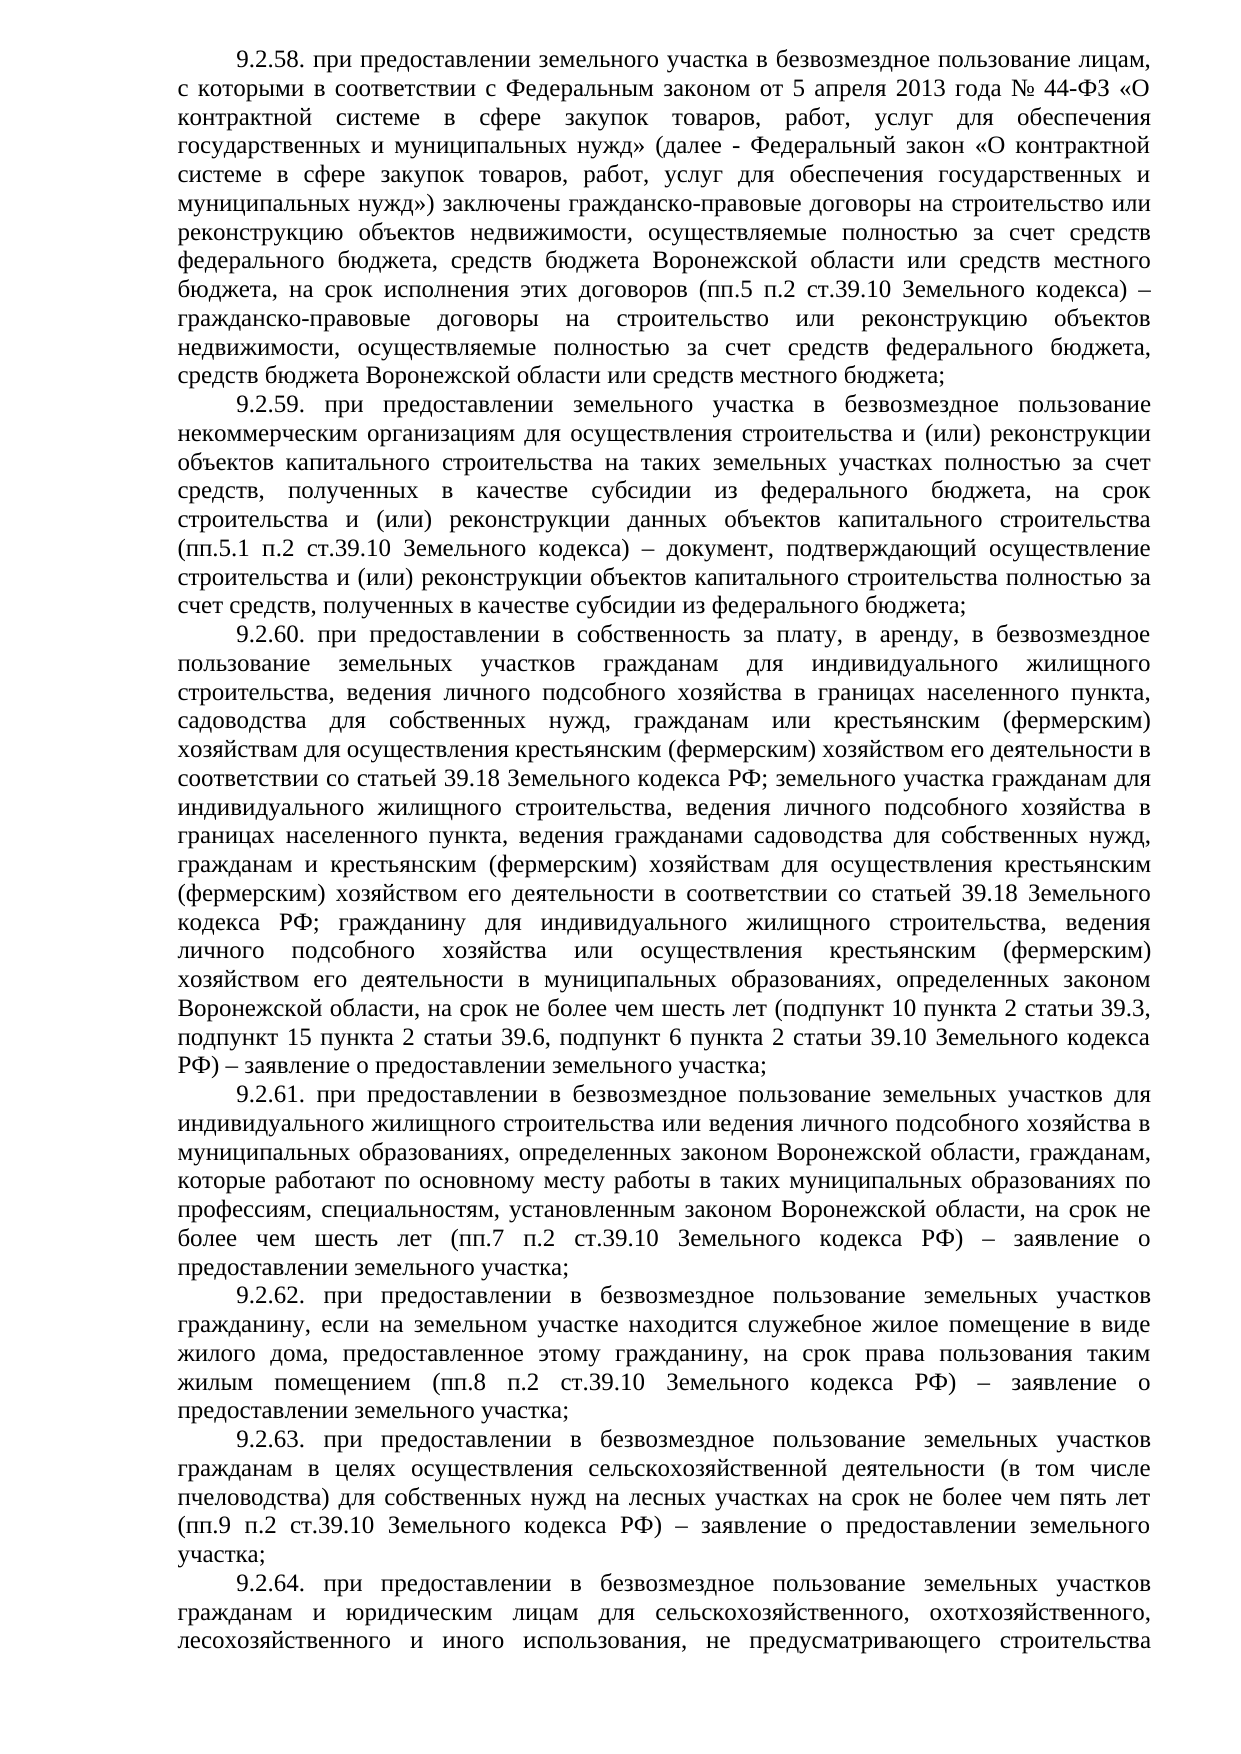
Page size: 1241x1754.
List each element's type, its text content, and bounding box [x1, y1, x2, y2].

text 9.2.60. при предоставлении в собственность за плату, в аренду, в безвозмездное пользование земельных участков гражданам для индивидуального жилищного строительства, ведения личного подсобного хозяйства в границах населенного пункта, садоводства для собственных нужд, гражданам или крестьянским (фермерским) хозяйствам для осуществления крестьянским (фермерским) хозяйством его деятельности в соответствии со статьей 39.18 Земельного кодекса РФ; земельного участка гражданам для индивидуального жилищного строительства, ведения личного подсобного хозяйства в границах населенного пункта, ведения гражданами садоводства для собственных нужд, гражданам и крестьянским (фермерским) хозяйствам для осуществления крестьянским (фермерским) хозяйством его деятельности в соответствии со статьей 39.18 Земельного кодекса РФ; гражданину для индивидуального жилищного строительства, ведения личного подсобного хозяйства или осуществления крестьянским (фермерским) хозяйством его деятельности в муниципальных образованиях, определенных законом Воронежской области, на срок не более чем шесть лет (подпункт 10 пункта 2 статьи 39.3, подпункт 15 пункта 2 статьи 39.6, подпункт 6 пункта 2 статьи 39.10 Земельного кодекса РФ) – заявление о предоставлении земельного участка; [177, 619, 1152, 1079]
text 9.2.61. при предоставлении в безвозмездное пользование земельных участков для индивидуального жилищного строительства или ведения личного подсобного хозяйства в муниципальных образованиях, определенных законом Воронежской области, гражданам, которые работают по основному месту работы в таких муниципальных образованиях по профессиям, специальностям, установленным законом Воронежской области, на срок не более чем шесть лет (пп.7 п.2 ст.39.10 Земельного кодекса РФ) – заявление о предоставлении земельного участка; [177, 1079, 1152, 1281]
text 9.2.63. при предоставлении в безвозмездное пользование земельных участков гражданам в целях осуществления сельскохозяйственной деятельности (в том числе пчеловодства) для собственных нужд на лесных участках на срок не более чем пять лет (пп.9 п.2 ст.39.10 Земельного кодекса РФ) – заявление о предоставлении земельного участка; [177, 1424, 1152, 1568]
text 9.2.58. при предоставлении земельного участка в безвозмездное пользование лицам, с которыми в соответствии с Федеральным законом от 5 апреля 2013 года № 44-ФЗ «О контрактной системе в сфере закупок товаров, работ, услуг для обеспечения государственных и муниципальных нужд» (далее - Федеральный закон «О контрактной системе в сфере закупок товаров, работ, услуг для обеспечения государственных и муниципальных нужд») заключены гражданско-правовые договоры на строительство или реконструкцию объектов недвижимости, осуществляемые полностью за счет средств федерального бюджета, средств бюджета Воронежской области или средств местного бюджета, на срок исполнения этих договоров (пп.5 п.2 ст.39.10 Земельного кодекса) – гражданско-правовые договоры на строительство или реконструкцию объектов недвижимости, осуществляемые полностью за счет средств федерального бюджета, средств бюджета Воронежской области или средств местного бюджета; [177, 44, 1152, 389]
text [177, 1568, 1152, 1654]
text 9.2.59. при предоставлении земельного участка в безвозмездное пользование некоммерческим организациям для осуществления строительства и (или) реконструкции объектов капитального строительства на таких земельных участках полностью за счет средств, полученных в качестве субсидии из федерального бюджета, на срок строительства и (или) реконструкции данных объектов капитального строительства (пп.5.1 п.2 ст.39.10 Земельного кодекса) – документ, подтверждающий осуществление строительства и (или) реконструкции объектов капитального строительства полностью за счет средств, полученных в качестве субсидии из федерального бюджета; [177, 389, 1152, 619]
text 9.2.62. при предоставлении в безвозмездное пользование земельных участков гражданину, если на земельном участке находится служебное жилое помещение в виде жилого дома, предоставленное этому гражданину, на срок права пользования таким жилым помещением (пп.8 п.2 ст.39.10 Земельного кодекса РФ) – заявление о предоставлении земельного участка; [177, 1281, 1152, 1424]
